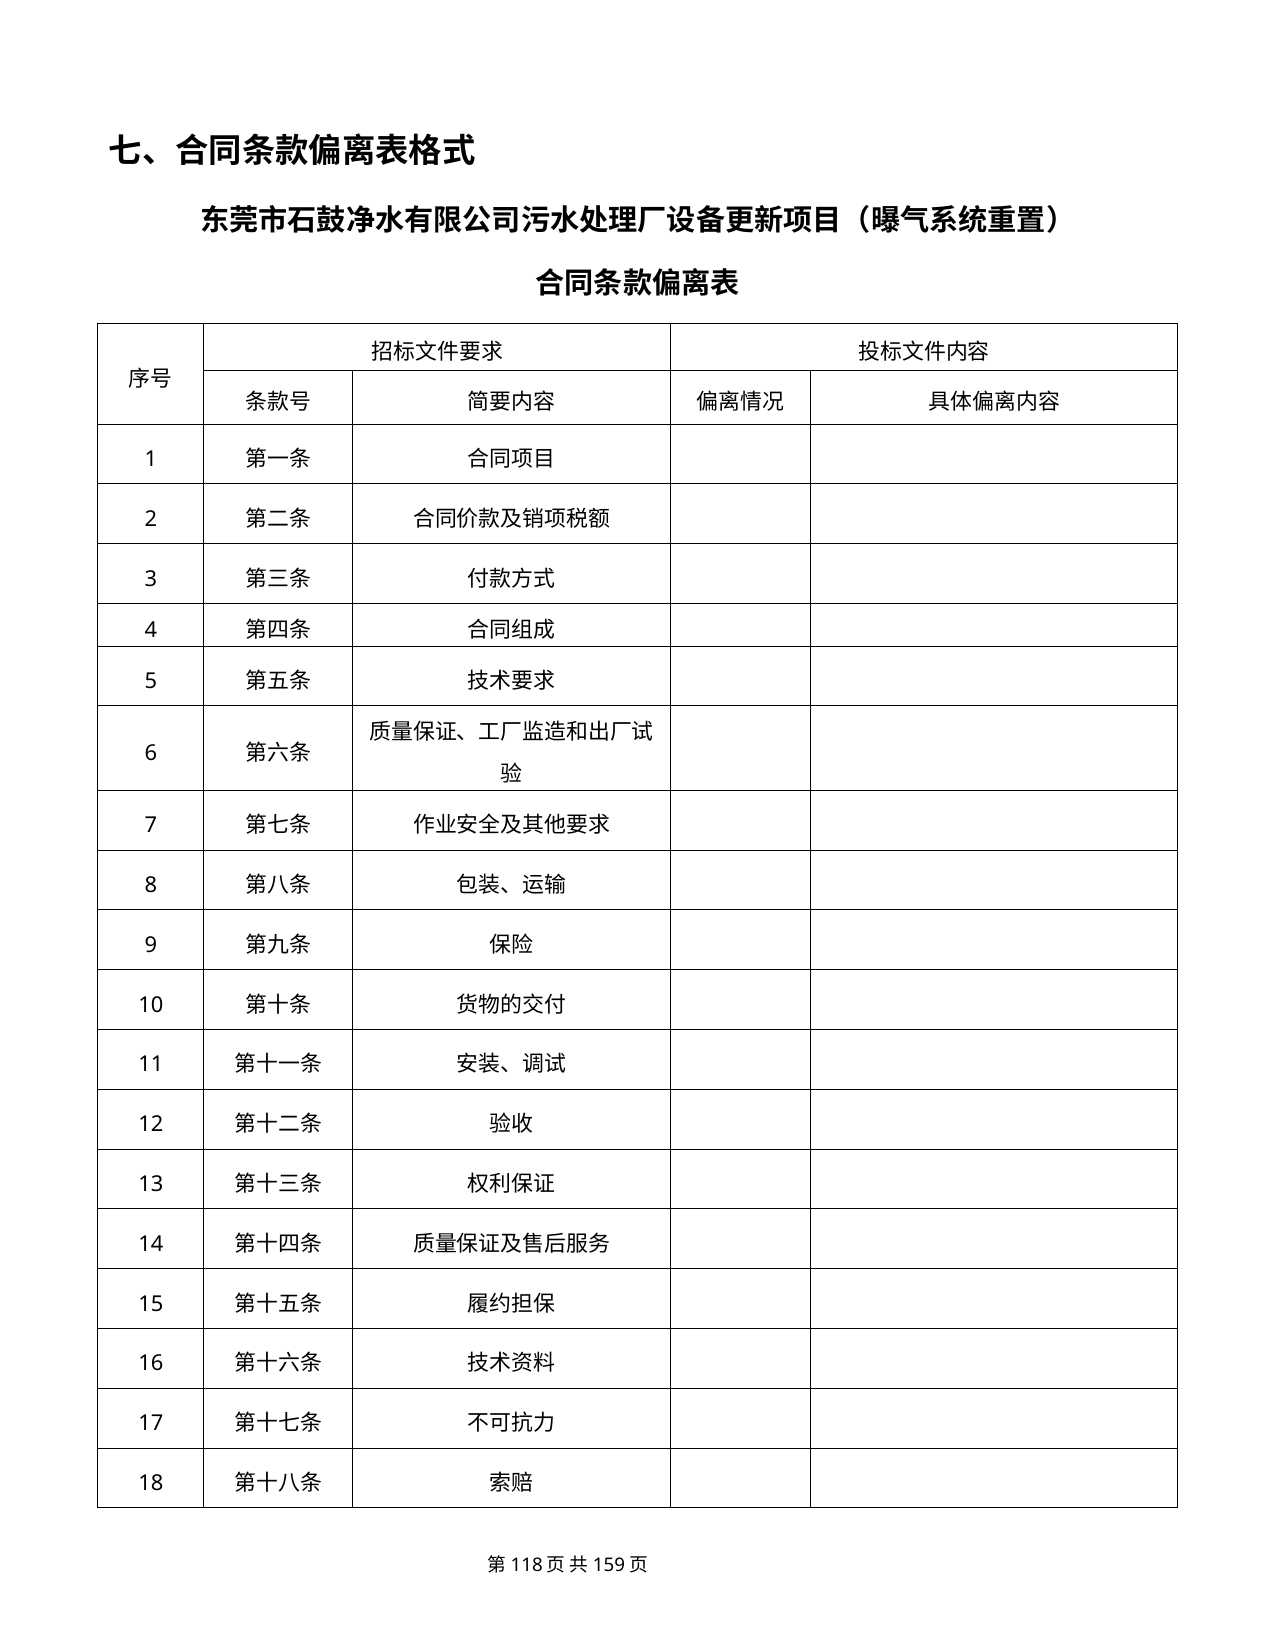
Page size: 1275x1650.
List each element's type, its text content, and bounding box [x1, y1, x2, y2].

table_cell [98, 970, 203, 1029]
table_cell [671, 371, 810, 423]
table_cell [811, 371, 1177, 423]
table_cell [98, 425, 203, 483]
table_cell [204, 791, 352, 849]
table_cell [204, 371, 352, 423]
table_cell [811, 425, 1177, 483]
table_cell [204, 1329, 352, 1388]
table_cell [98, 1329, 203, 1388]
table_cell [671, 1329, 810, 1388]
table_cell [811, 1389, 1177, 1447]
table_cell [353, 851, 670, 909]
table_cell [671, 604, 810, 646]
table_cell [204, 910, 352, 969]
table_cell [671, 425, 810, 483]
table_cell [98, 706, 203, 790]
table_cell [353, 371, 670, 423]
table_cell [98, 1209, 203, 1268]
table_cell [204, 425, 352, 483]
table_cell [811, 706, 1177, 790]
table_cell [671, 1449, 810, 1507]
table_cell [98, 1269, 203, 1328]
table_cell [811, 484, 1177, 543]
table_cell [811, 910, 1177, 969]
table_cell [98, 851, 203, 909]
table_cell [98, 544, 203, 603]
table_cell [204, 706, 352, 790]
text 合同条款偏离表 [109, 260, 1166, 302]
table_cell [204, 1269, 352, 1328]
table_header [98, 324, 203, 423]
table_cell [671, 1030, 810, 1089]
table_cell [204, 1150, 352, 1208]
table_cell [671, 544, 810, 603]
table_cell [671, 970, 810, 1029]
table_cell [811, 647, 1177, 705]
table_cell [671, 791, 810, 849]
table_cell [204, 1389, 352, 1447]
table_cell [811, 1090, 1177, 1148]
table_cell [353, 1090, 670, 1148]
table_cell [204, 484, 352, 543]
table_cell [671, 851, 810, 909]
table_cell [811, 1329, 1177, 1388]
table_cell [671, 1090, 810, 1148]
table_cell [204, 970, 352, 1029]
text 七、合同条款偏离表格式 [109, 124, 1166, 172]
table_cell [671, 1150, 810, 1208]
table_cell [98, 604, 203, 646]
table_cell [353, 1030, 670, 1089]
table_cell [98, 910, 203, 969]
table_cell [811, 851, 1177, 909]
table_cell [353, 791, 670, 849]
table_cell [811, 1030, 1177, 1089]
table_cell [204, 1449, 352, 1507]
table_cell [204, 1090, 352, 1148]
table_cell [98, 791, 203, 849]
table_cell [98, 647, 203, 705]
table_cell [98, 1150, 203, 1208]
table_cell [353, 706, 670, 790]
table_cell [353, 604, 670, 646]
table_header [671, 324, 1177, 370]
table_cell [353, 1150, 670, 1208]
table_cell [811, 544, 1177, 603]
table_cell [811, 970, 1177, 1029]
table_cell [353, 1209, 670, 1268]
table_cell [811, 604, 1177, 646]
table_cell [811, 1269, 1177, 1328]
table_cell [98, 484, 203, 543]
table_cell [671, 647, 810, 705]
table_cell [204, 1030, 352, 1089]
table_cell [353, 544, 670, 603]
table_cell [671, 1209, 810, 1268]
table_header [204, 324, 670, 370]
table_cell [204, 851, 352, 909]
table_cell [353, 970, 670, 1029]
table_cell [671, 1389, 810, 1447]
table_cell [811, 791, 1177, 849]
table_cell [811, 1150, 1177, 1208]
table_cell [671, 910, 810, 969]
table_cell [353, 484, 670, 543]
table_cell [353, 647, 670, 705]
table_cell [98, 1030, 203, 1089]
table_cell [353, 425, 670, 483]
text 东莞市石鼓净水有限公司污水处理厂设备更新项目（曝气系统重置） [109, 196, 1166, 239]
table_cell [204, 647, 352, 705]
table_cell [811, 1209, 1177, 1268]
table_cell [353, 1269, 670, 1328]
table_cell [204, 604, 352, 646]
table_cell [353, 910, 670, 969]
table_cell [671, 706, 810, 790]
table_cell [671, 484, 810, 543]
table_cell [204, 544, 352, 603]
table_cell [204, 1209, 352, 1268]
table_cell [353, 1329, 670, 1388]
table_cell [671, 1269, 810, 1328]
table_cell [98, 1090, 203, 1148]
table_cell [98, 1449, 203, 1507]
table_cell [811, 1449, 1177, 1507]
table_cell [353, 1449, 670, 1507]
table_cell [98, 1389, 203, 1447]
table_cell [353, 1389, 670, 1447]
